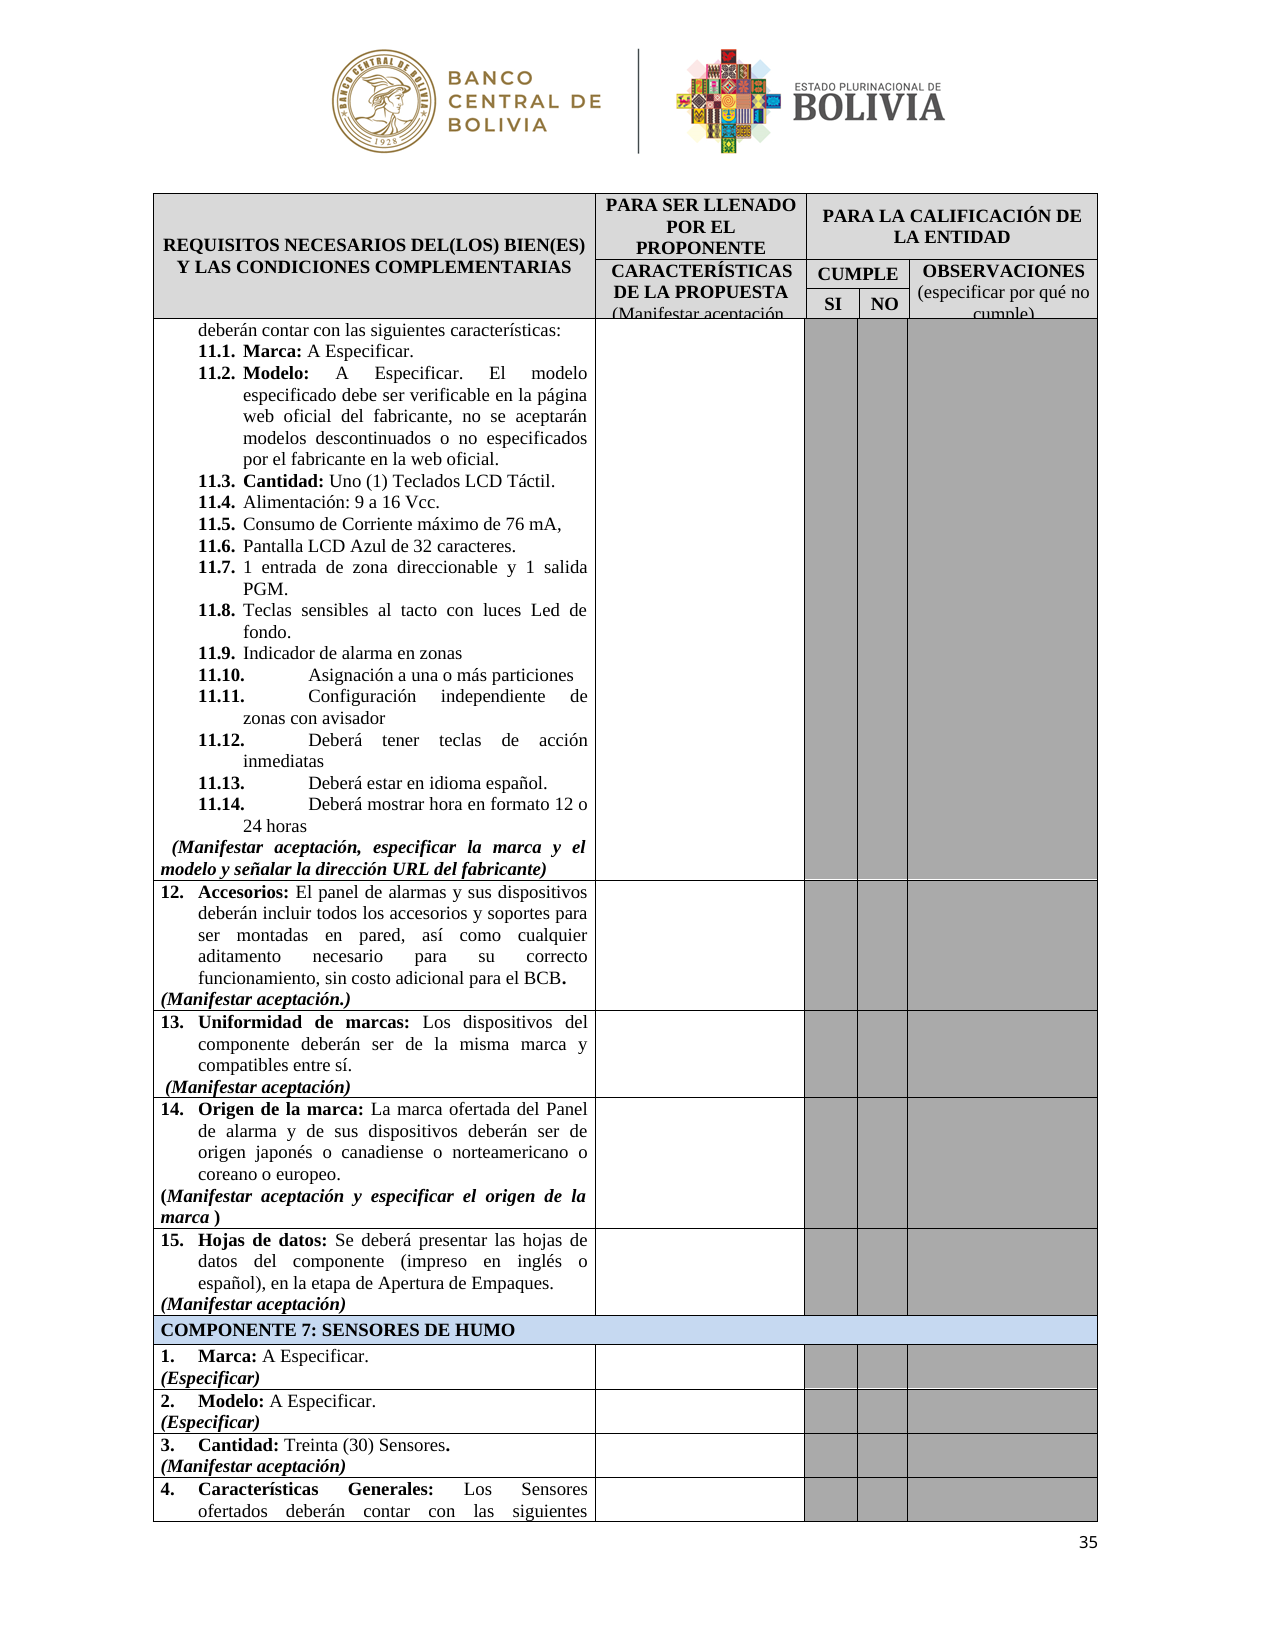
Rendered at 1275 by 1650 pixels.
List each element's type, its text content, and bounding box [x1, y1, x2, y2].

picture [0, 2, 1275, 194]
table_cell [858, 1434, 907, 1477]
table_cell OBSERVACIONES (especificar por qué no cumple) [910, 260, 1097, 318]
table_cell [858, 1011, 907, 1097]
table_cell [858, 1345, 907, 1388]
table_cell [596, 1098, 804, 1228]
table_cell [596, 881, 804, 1010]
table_cell [596, 1390, 804, 1433]
table_cell [596, 1011, 804, 1097]
table_cell [858, 319, 907, 879]
table_cell [805, 1011, 857, 1097]
table_cell COMPONENTE 7: SENSORES DE HUMO [154, 1316, 1097, 1344]
table_cell [596, 1434, 804, 1477]
table_cell [596, 1478, 804, 1521]
table_cell [805, 1345, 857, 1388]
table_cell [908, 1434, 1097, 1477]
table_cell [805, 881, 857, 1010]
table_cell [805, 1098, 857, 1228]
table_cell Modelo: A Especificar. (Especificar) [154, 1390, 595, 1433]
table_cell [908, 1390, 1097, 1433]
table_cell NO [860, 289, 909, 318]
table_header REQUISITOS NECESARIOS DEL(LOS) BIEN(ES) Y LAS CONDICIONES COMPLEMENTARIAS [154, 194, 595, 318]
table_header PARA SER LLENADO POR EL PROPONENTE [596, 194, 806, 259]
table_cell [596, 319, 804, 879]
table_cell Hojas de datos: Se deberá presentar las hojas de datos del componente (impreso en inglés o español), en la etapa de Apertura de Empaques. (Manifestar aceptación) [154, 1229, 595, 1315]
table_cell [596, 1345, 804, 1388]
table_cell [908, 1011, 1097, 1097]
table_cell CUMPLE [807, 260, 909, 288]
table_cell [908, 1345, 1097, 1388]
table_cell Marca: A Especificar. (Especificar) [154, 1345, 595, 1388]
table_cell [908, 1478, 1097, 1521]
table_cell SI [807, 289, 859, 318]
table_cell Cantidad: Treinta (30) Sensores. (Manifestar aceptación) [154, 1434, 595, 1477]
table_cell [805, 1478, 857, 1521]
table_cell [858, 1478, 907, 1521]
table_cell [805, 319, 857, 879]
table_cell [805, 1229, 857, 1315]
table_cell Uniformidad de marcas: Los dispositivos del componente deberán ser de la misma marca y compatibles entre sí. (Manifestar aceptación) [154, 1011, 595, 1097]
table_cell [858, 1229, 907, 1315]
table_cell [858, 1390, 907, 1433]
table_cell [908, 1229, 1097, 1315]
table_cell Accesorios: El panel de alarmas y sus dispositivos deberán incluir todos los accesorios y soportes para ser montadas en pared, así como cualquier aditamento necesario para su correcto funcionamiento, sin costo adicional para el BCB. (Manifestar aceptación.) [154, 881, 595, 1010]
table_cell [805, 1434, 857, 1477]
table_cell [596, 1229, 804, 1315]
table_cell [908, 319, 1097, 879]
table_cell [805, 1390, 857, 1433]
table_cell Origen de la marca: La marca ofertada del Panel de alarma y de sus dispositivos deberán ser de origen japonés o canadiense o norteamericano o coreano o europeo. (Manifestar aceptación y especificar el origen de la marca ) [154, 1098, 595, 1228]
table_cell CARACTERÍSTICAS DE LA PROPUESTA (Manifestar aceptación, especificar, adjuntar lo requerido según el registro específico para cada requisito) [596, 260, 806, 318]
table_header PARA LA CALIFICACIÓN DE LA ENTIDAD [807, 194, 1097, 259]
table_cell [858, 1098, 907, 1228]
table_cell [908, 881, 1097, 1010]
table_cell [858, 881, 907, 1010]
table_cell [908, 1098, 1097, 1228]
